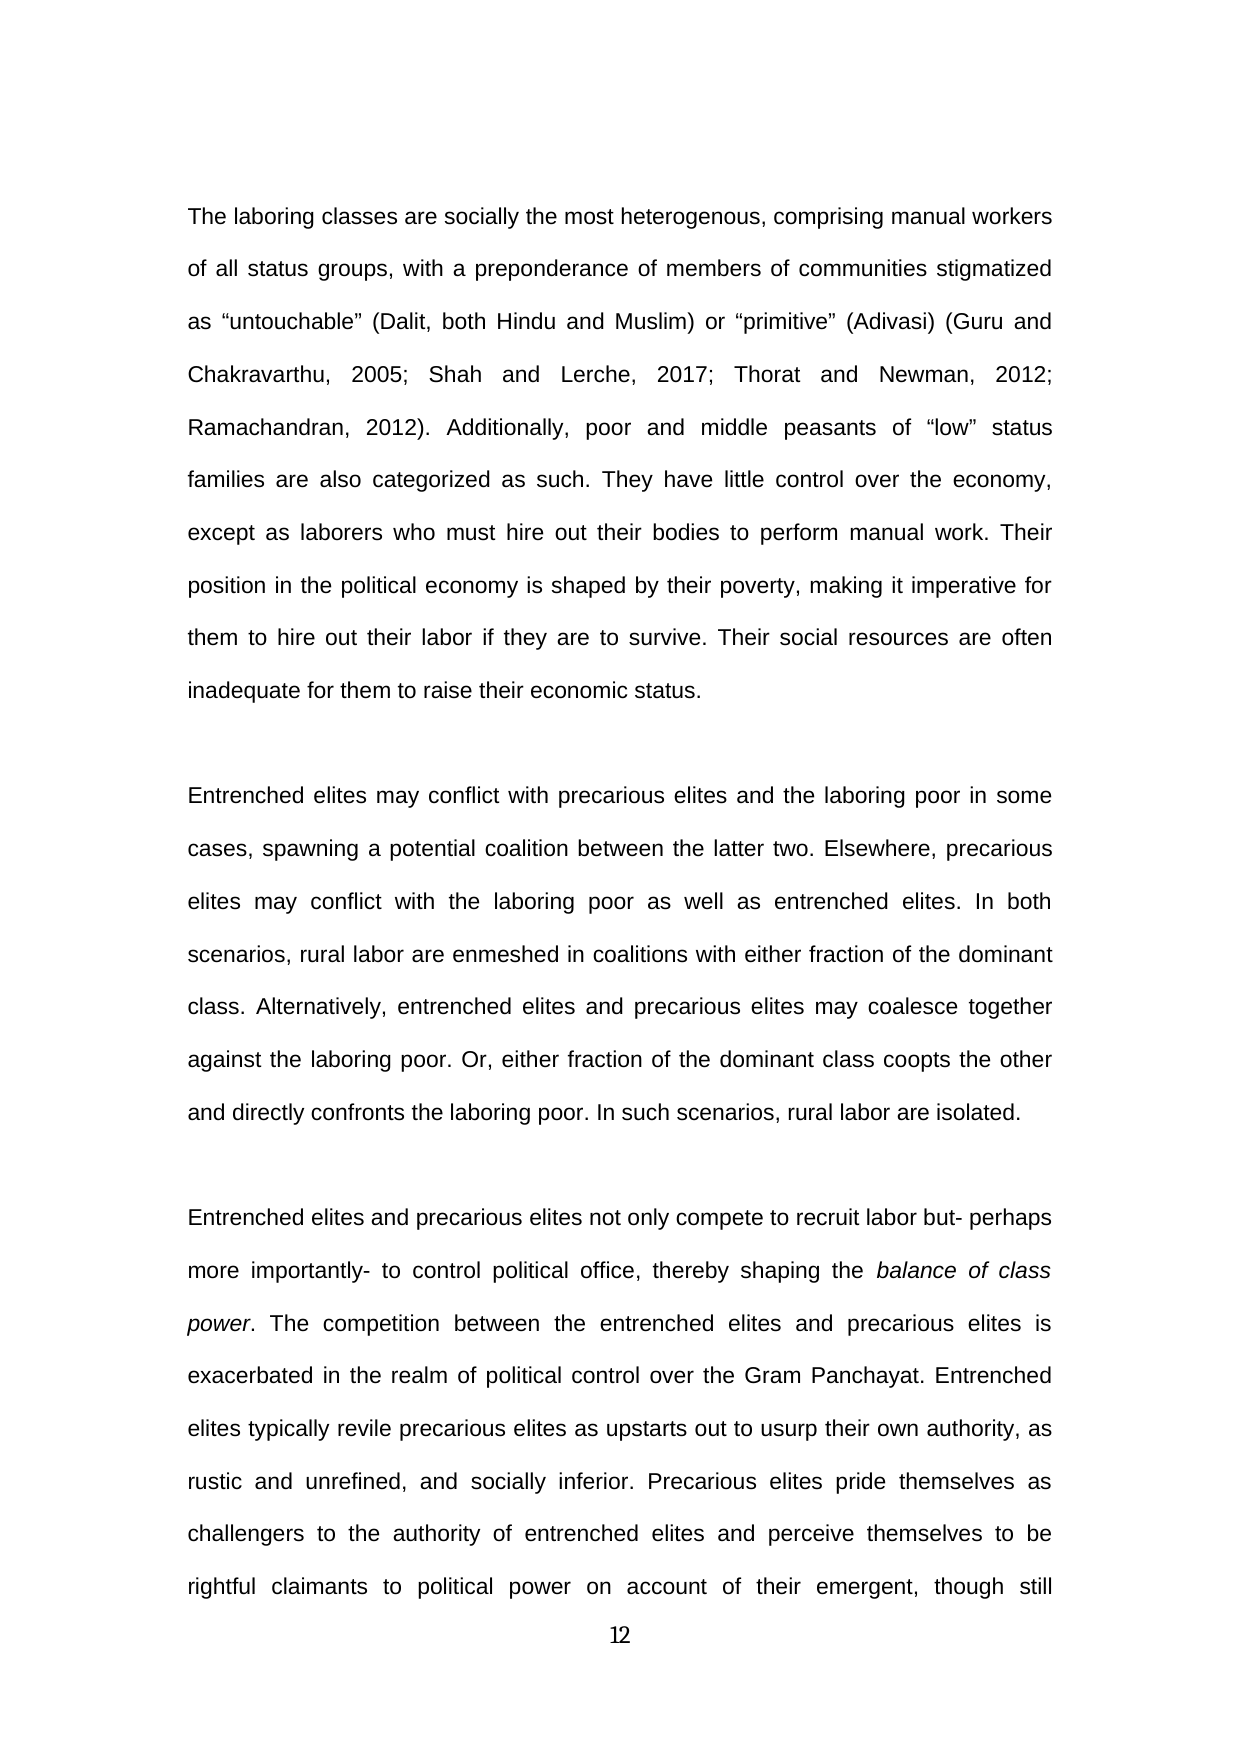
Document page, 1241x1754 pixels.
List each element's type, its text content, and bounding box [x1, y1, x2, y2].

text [187, 1204, 1053, 1599]
text The laboring classes are socially the most heterogenous, comprising manual workers of all status groups, with a preponderance of members of communities stigmatized as “untouchable” (Dalit, both Hindu and Muslim) or “primitive” (Adivasi) (Guru and Chakravarthu, 2005; Shah and Lerche, 2017; Thorat and Newman, 2012; Ramachandran, 2012). Additionally, poor and middle peasants of “low” status families are also categorized as such. They have little control over the economy, except as laborers who must hire out their bodies to perform manual work. Their position in the political economy is shaped by their poverty, making it imperative for them to hire out their labor if they are to survive. Their social resources are often inadequate for them to raise their economic status. [187, 203, 1053, 703]
text Entrenched elites may conflict with precarious elites and the laboring poor in some cases, spawning a potential coalition between the latter two. Elsewhere, precarious elites may conflict with the laboring poor as well as entrenched elites. In both scenarios, rural labor are enmeshed in coalitions with either fraction of the dominant class. Alternatively, entrenched elites and precarious elites may coalesce together against the laboring poor. Or, either fraction of the dominant class coopts the other and directly confronts the laboring poor. In such scenarios, rural labor are isolated. [187, 782, 1053, 1125]
